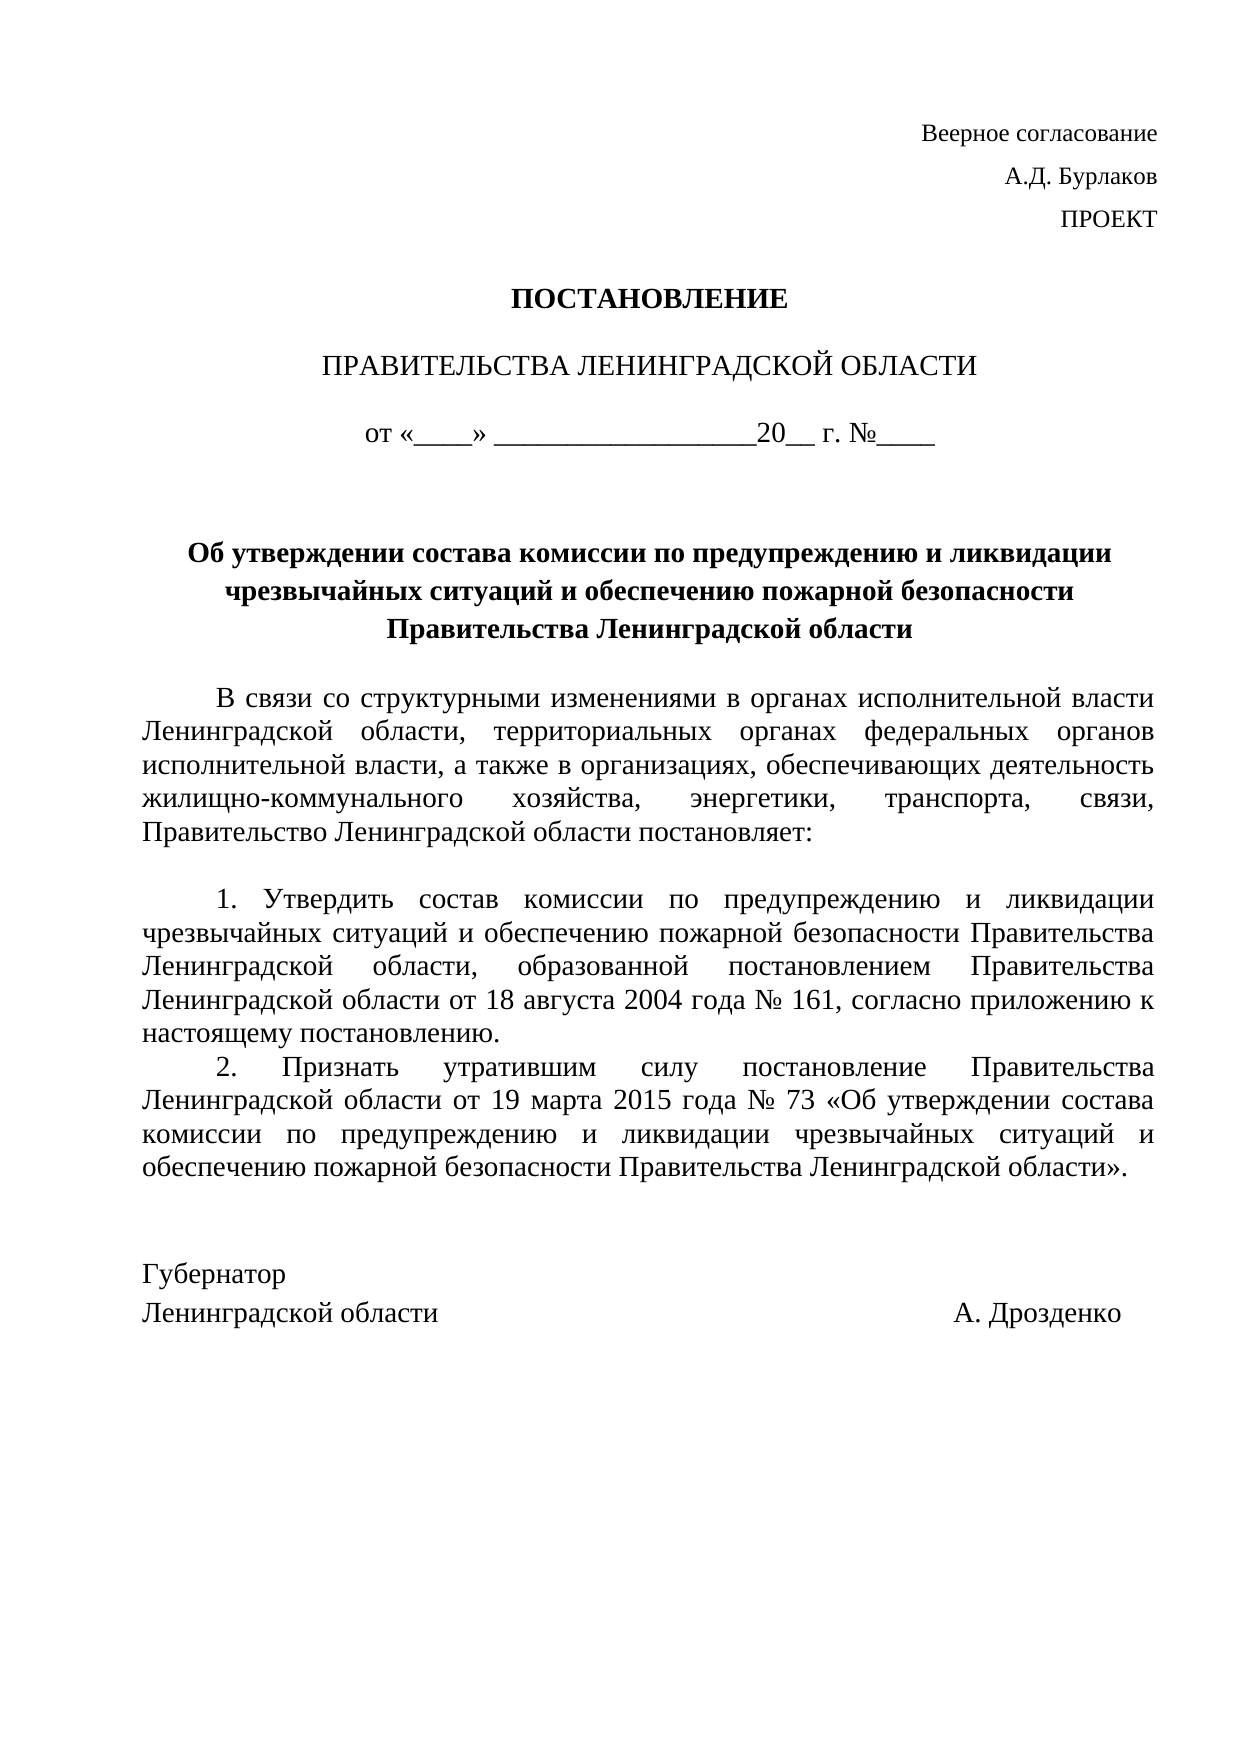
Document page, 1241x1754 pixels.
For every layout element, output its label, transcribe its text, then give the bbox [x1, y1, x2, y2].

text ПОСТАНОВЛЕНИЕ [142, 281, 1157, 314]
text Губернатор [142, 1253, 1155, 1291]
text ПРОЕКТ [142, 204, 1157, 233]
text Ленинградской области А. Дрозденко [142, 1291, 1155, 1330]
text от «____» __________________20__ г. №____ [142, 415, 1157, 449]
text ПРАВИТЕЛЬСТВА ЛЕНИНГРАДСКОЙ ОБЛАСТИ [142, 348, 1157, 382]
text А.Д. Бурлаков [142, 161, 1157, 190]
text 1. Утвердить состав комиссии по предупреждению и ликвидации чрезвычайных ситуаций и обеспечению пожарной безопасности Правительства Ленинградской области, образованной постановлением Правительства Ленинградской области от 18 августа 2004 года № 161, согласно приложению к настоящему постановлению. [142, 881, 1155, 1049]
text Веерное согласование [142, 118, 1157, 147]
text Об утверждении состава комиссии по предупреждению и ликвидации чрезвычайных ситуаций и обеспечению пожарной безопасности Правительства Ленинградской области [142, 532, 1157, 646]
text 2. Признать утратившим силу постановление Правительства Ленинградской области от 19 марта 2015 года № 73 «Об утверждении состава комиссии по предупреждению и ликвидации чрезвычайных ситуаций и обеспечению пожарной безопасности Правительства Ленинградской области». [142, 1049, 1155, 1183]
text В связи со структурными изменениями в органах исполнительной власти Ленинградской области, территориальных органах федеральных органов исполнительной власти, а также в организациях, обеспечивающих деятельность жилищно-коммунального хозяйства, энергетики, транспорта, связи, Правительство Ленинградской области постановляет: [142, 680, 1155, 848]
